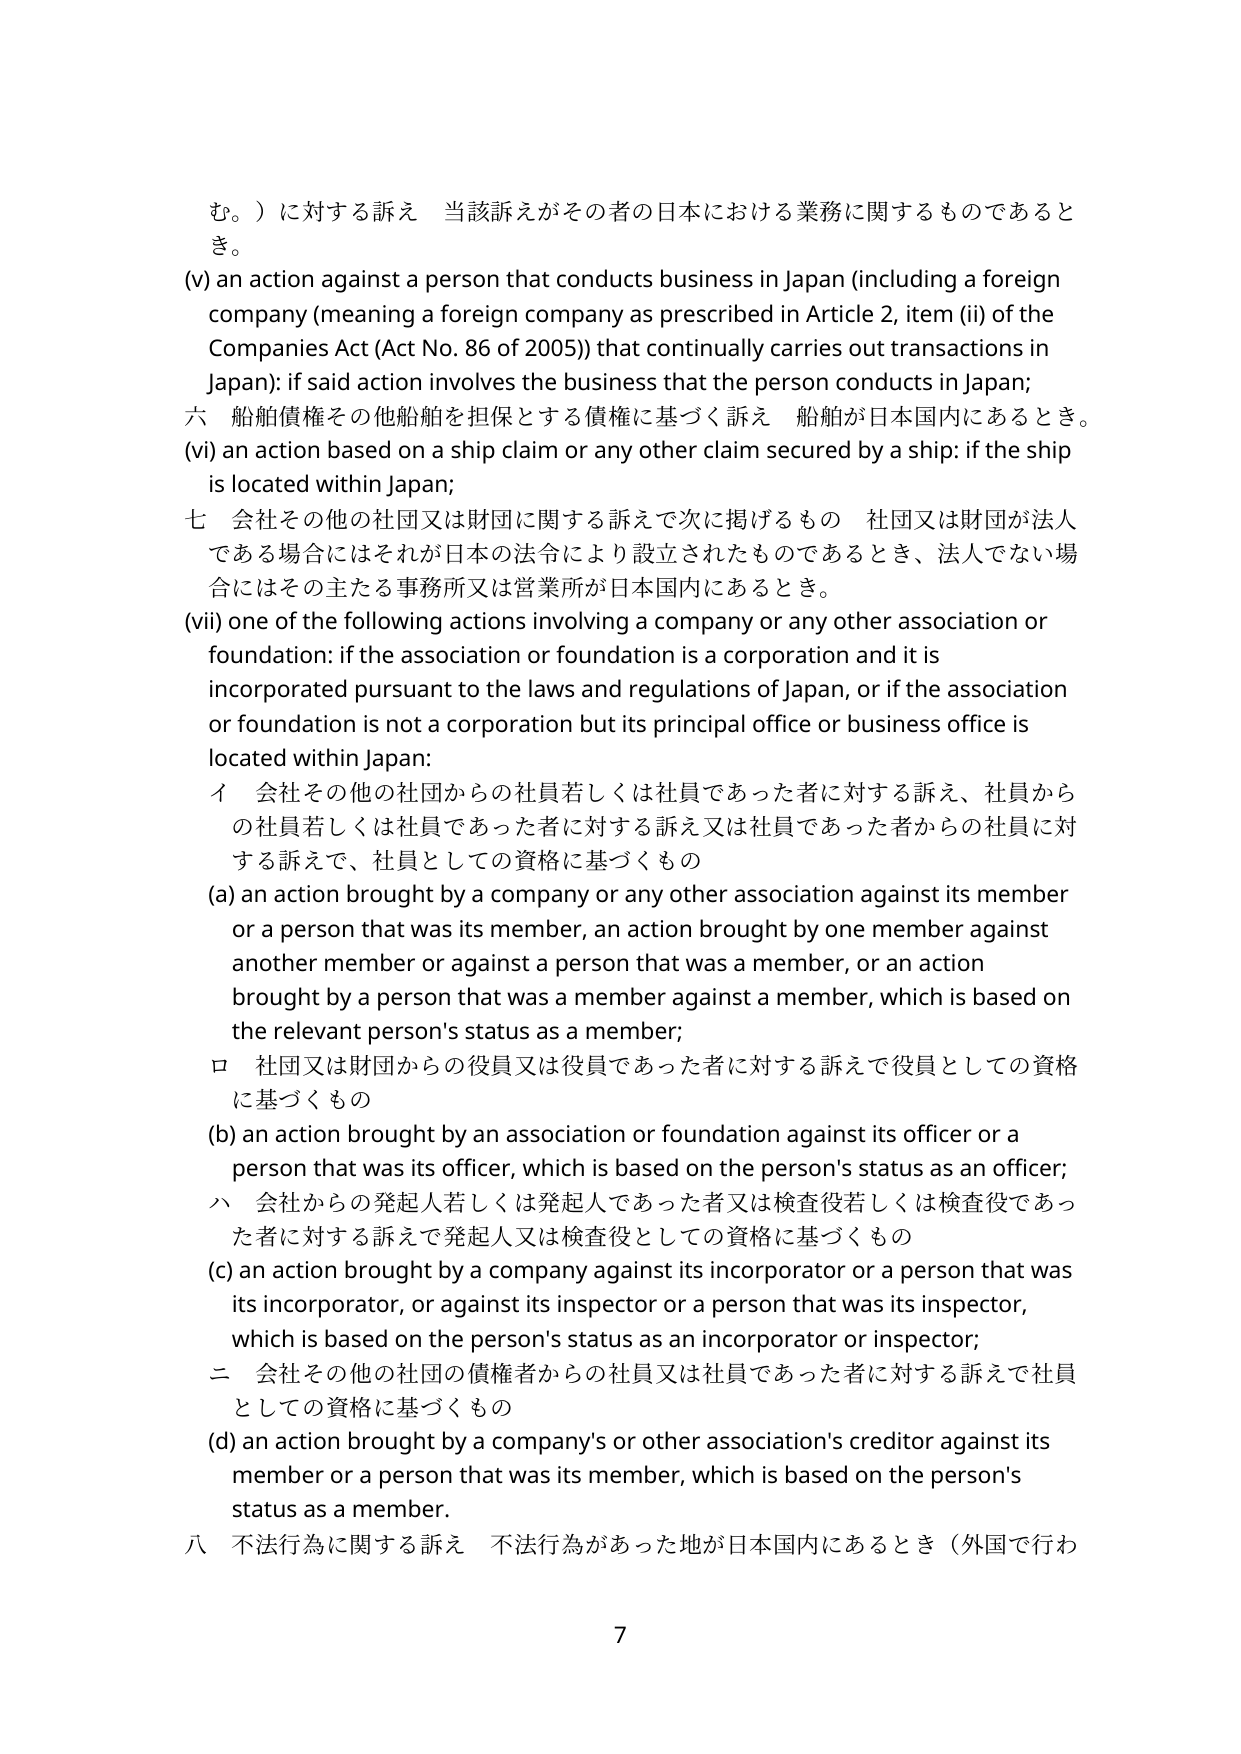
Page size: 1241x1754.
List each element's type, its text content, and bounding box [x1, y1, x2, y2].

text (v) an action against a person that conducts business in Japan (including a foreign company (meaning a foreign company as prescribed in Article 2, item (ii) of the Companies Act (Act No. 86 of 2005)) that continually carries out transactions in Japan): if said action involves the business that the person conducts in Japan; [184, 262, 1079, 399]
text イ 会社その他の社団からの社員若しくは社員であった者に対する訴え、社員からの社員若しくは社員であった者に対する訴え又は社員であった者からの社員に対する訴えで、社員としての資格に基づくもの [207, 774, 1079, 877]
text ロ 社団又は財団からの役員又は役員であった者に対する訴えで役員としての資格に基づくもの [207, 1048, 1079, 1116]
text ニ 会社その他の社団の債権者からの社員又は社員であった者に対する訴えで社員としての資格に基づくもの [207, 1355, 1079, 1424]
text (c) an action brought by a company against its incorporator or a person that was its incorporator, or against its inspector or a person that was its inspector, which is based on the person's status as an incorporator or inspector; [207, 1253, 1079, 1355]
text 七 会社その他の社団又は財団に関する訴えで次に掲げるもの 社団又は財団が法人である場合にはそれが日本の法令により設立されたものであるとき、法人でない場合にはその主たる事務所又は営業所が日本国内にあるとき。 [184, 501, 1079, 604]
text (vii) one of the following actions involving a company or any other association or foundation: if the association or foundation is a corporation and it is incorporated pursuant to the laws and regulations of Japan, or if the association or foundation is not a corporation but its principal office or business office is located within Japan: [184, 604, 1079, 774]
text (a) an action brought by a company or any other association against its member or a person that was its member, an action brought by one member against another member or against a person that was a member, or an action brought by a person that was a member against a member, which is based on the relevant person's status as a member; [207, 877, 1079, 1048]
text (b) an action brought by an association or foundation against its officer or a person that was its officer, which is based on the person's status as an officer; [207, 1116, 1079, 1184]
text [184, 194, 1079, 262]
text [184, 1526, 1079, 1560]
text (vi) an action based on a ship claim or any other claim secured by a ship: if the ship is located within Japan; [184, 433, 1079, 501]
text (d) an action brought by a company's or other association's creditor against its member or a person that was its member, which is based on the person's status as a member. [207, 1424, 1079, 1526]
text ハ 会社からの発起人若しくは発起人であった者又は検査役若しくは検査役であった者に対する訴えで発起人又は検査役としての資格に基づくもの [207, 1184, 1079, 1253]
text 六 船舶債権その他船舶を担保とする債権に基づく訴え 船舶が日本国内にあるとき。 [184, 399, 1079, 433]
